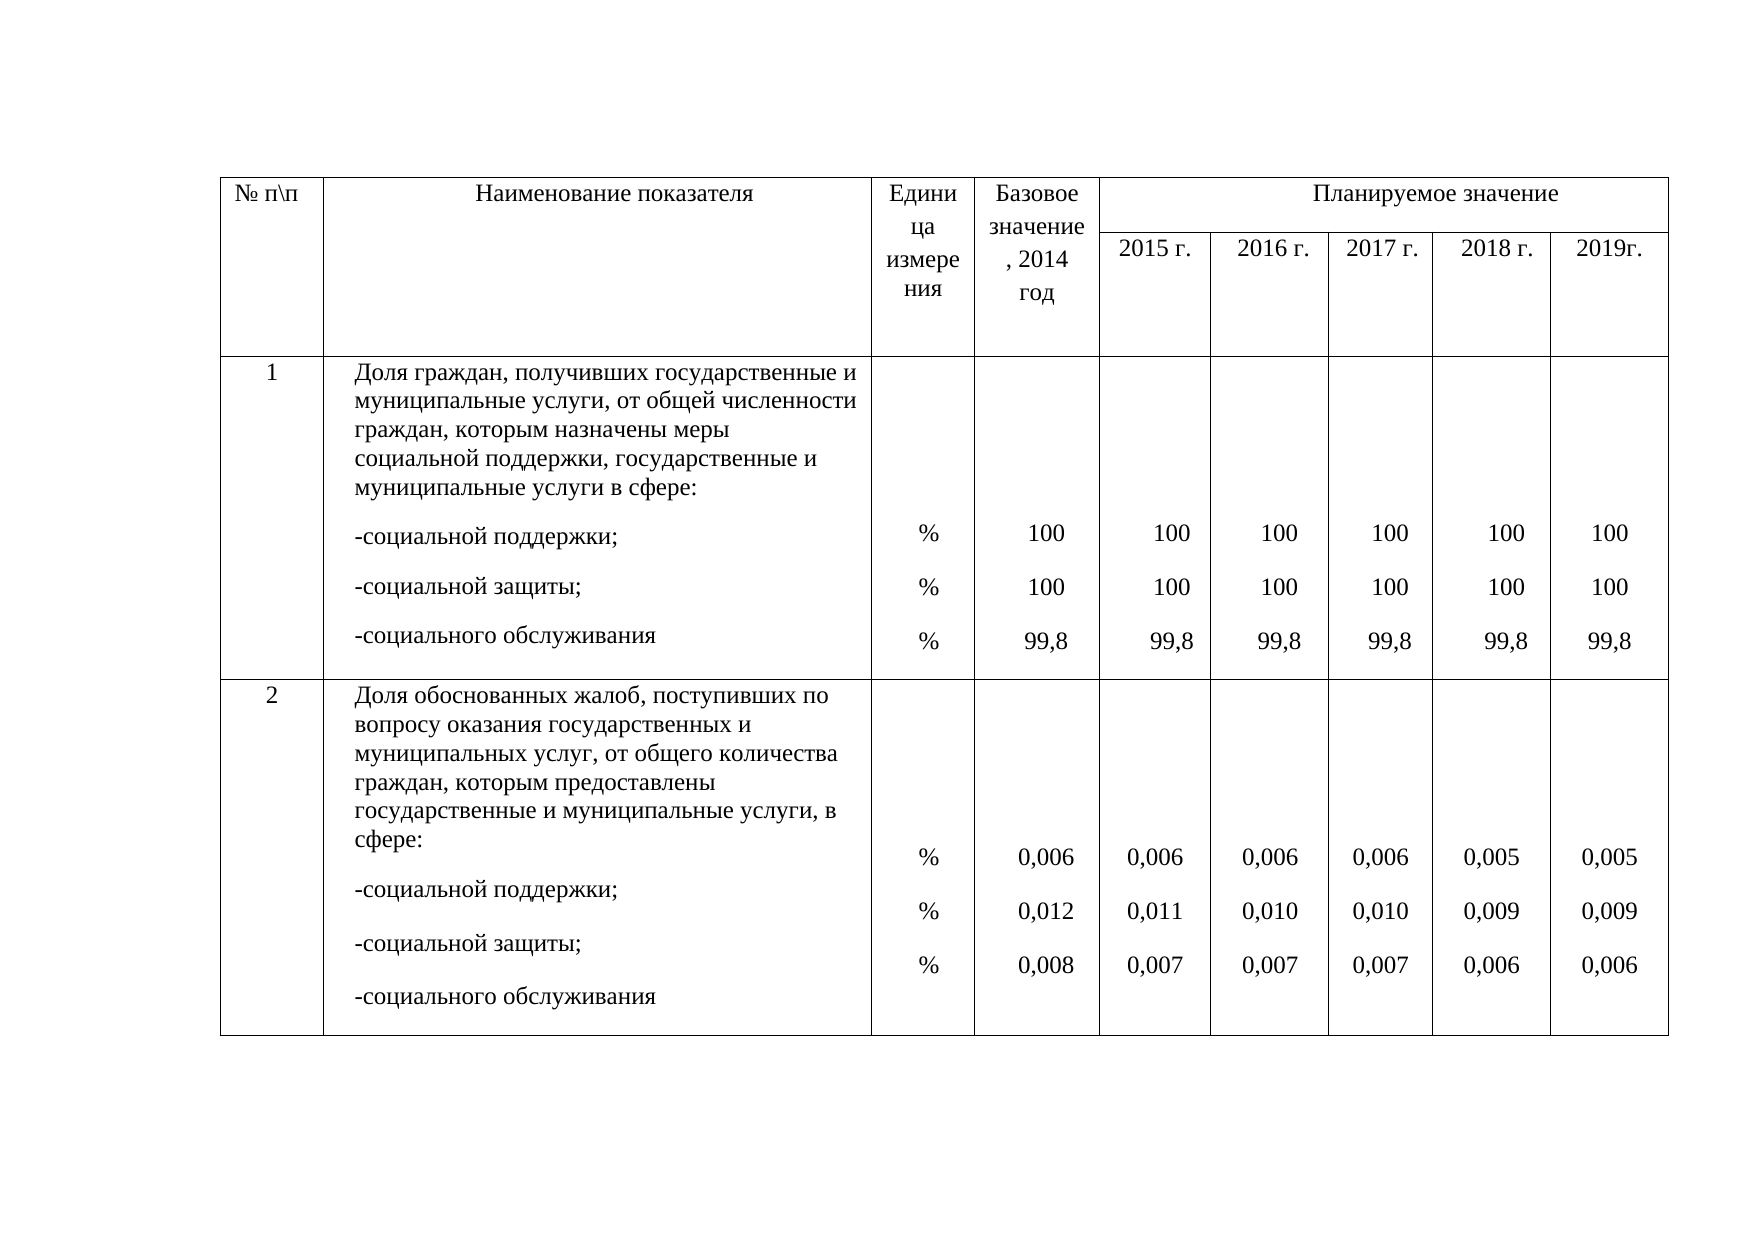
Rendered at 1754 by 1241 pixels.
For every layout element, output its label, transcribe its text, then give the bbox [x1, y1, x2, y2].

table_cell 0,006 0,010 0,007 [1211, 680, 1328, 1035]
table_cell 0,006 0,010 0,007 [1329, 680, 1432, 1035]
table_cell 100 100 99,8 [975, 357, 1099, 679]
table_cell 2018 г. [1433, 233, 1550, 356]
table_cell 100 100 99,8 [1551, 357, 1668, 679]
table_cell 2015 г. [1100, 233, 1210, 356]
table_cell 100 100 99,8 [1211, 357, 1328, 679]
table_cell 2016 г. [1211, 233, 1328, 356]
table_cell 2 [221, 680, 323, 1035]
table_cell 2017 г. [1329, 233, 1432, 356]
table_header Планируемое значение [1100, 178, 1668, 232]
table_cell 0,006 0,012 0,008 [975, 680, 1099, 1035]
table_header Базовое значение, 2014 год [975, 178, 1099, 356]
table_cell 2019г. [1551, 233, 1668, 356]
table_cell Доля граждан, получивших государственные и муниципальные услуги, от общей численности граждан, которым назначены меры социальной поддержки, государственные и муниципальные услуги в сфере: -социальной поддержки; -социальной защиты; -социального обслуживания [324, 357, 871, 679]
table_header Единица измере ния [872, 178, 974, 356]
table_cell 0,005 0,009 0,006 [1433, 680, 1550, 1035]
table_header № п\п [221, 178, 323, 356]
table_cell 100 100 99,8 [1433, 357, 1550, 679]
table_cell 100 100 99,8 [1100, 357, 1210, 679]
table_header Наименование показателя [324, 178, 871, 356]
table_cell 100 100 99,8 [1329, 357, 1432, 679]
table_cell % % % [872, 357, 974, 679]
table_cell Доля обоснованных жалоб, поступивших по вопросу оказания государственных и муниципальных услуг, от общего количества граждан, которым предоставлены государственные и муниципальные услуги, в сфере: -социальной поддержки; -социальной защиты; -социального обслуживания [324, 680, 871, 1035]
table_cell 0,005 0,009 0,006 [1551, 680, 1668, 1035]
table_cell 1 [221, 357, 323, 679]
table_cell % % % [872, 680, 974, 1035]
table_cell 0,006 0,011 0,007 [1100, 680, 1210, 1035]
